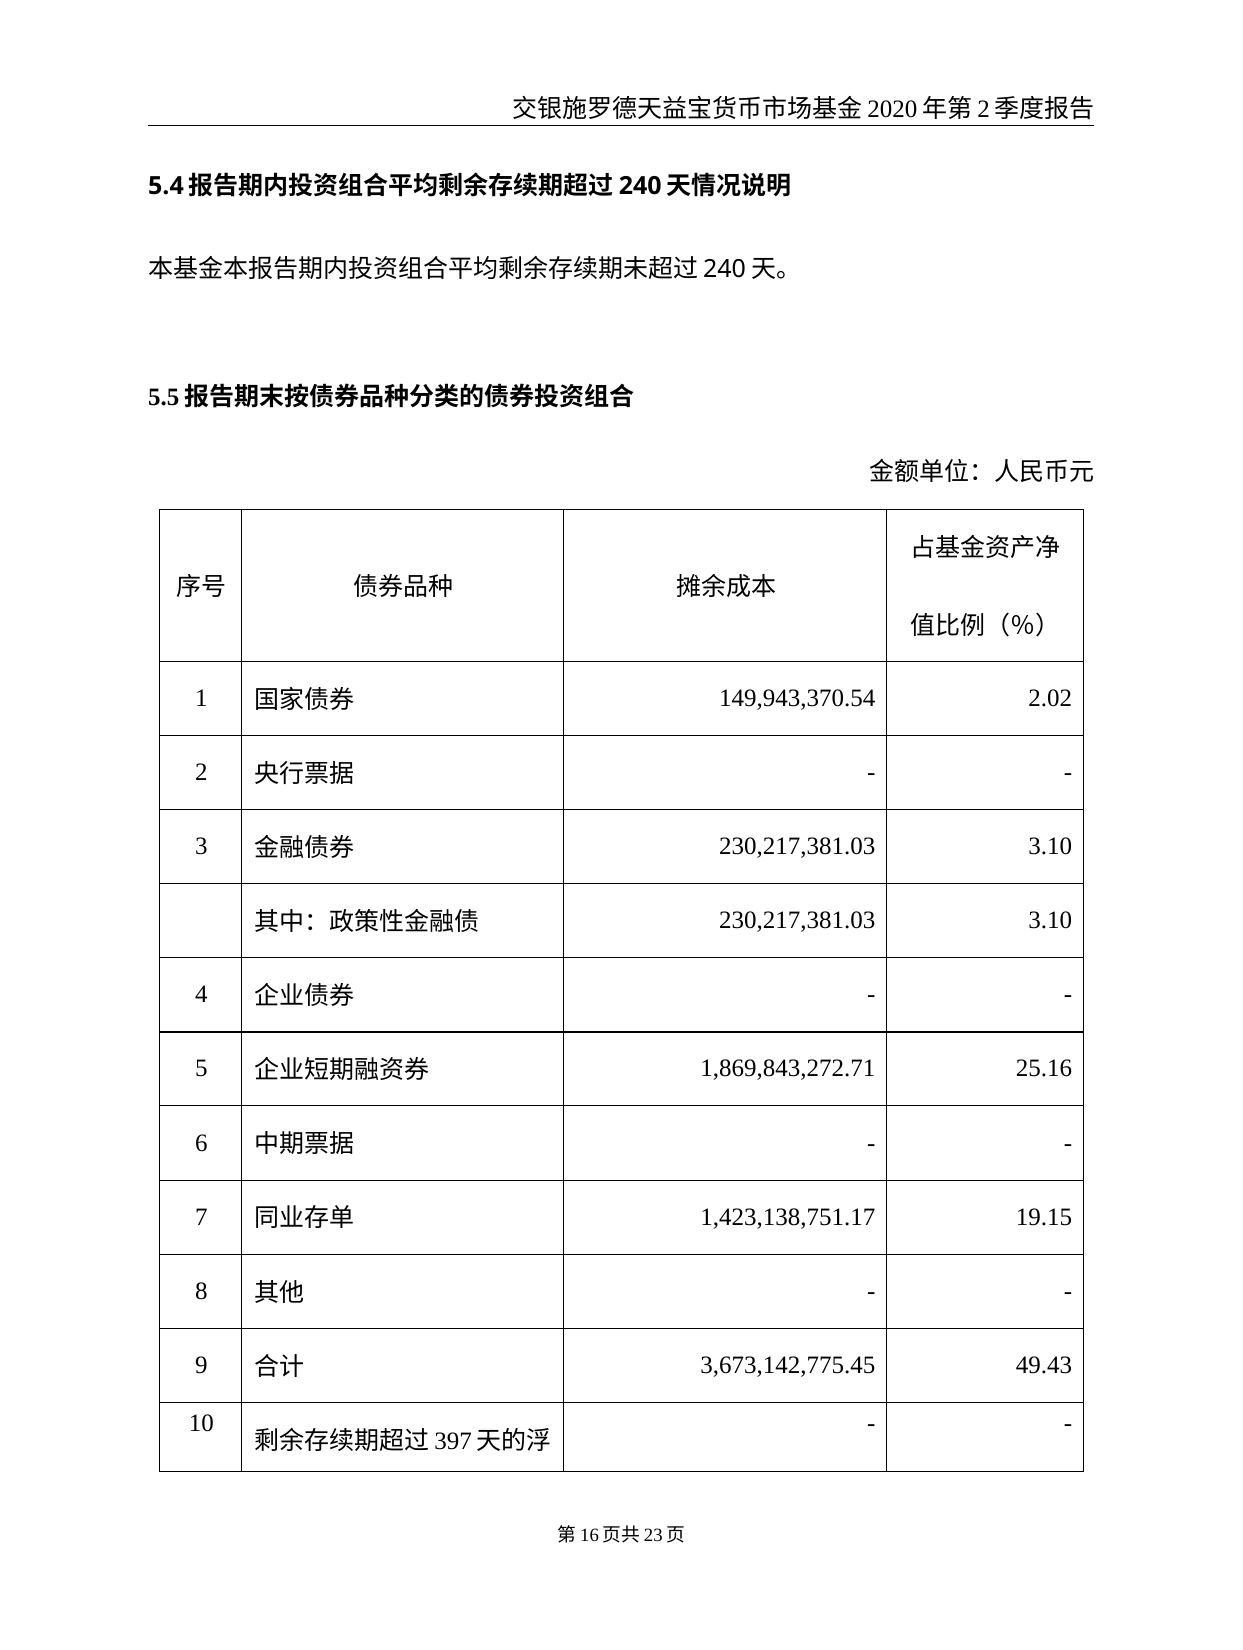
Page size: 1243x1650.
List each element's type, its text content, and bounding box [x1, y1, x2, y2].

table_header 序号 [160, 510, 241, 661]
table_cell 10 [160, 1403, 241, 1471]
table_cell - [887, 1106, 1083, 1179]
table_cell - [887, 736, 1083, 809]
table_header 债券品种 [242, 510, 563, 661]
table_cell 3.10 [887, 884, 1083, 957]
table_cell 19.15 [887, 1181, 1083, 1253]
table_cell - [564, 1403, 886, 1471]
table_cell - [887, 958, 1083, 1031]
table_cell 4 [160, 958, 241, 1031]
table_cell 国家债券 [242, 662, 563, 735]
table_cell 49.43 [887, 1329, 1083, 1402]
table_cell 230,217,381.03 [564, 884, 886, 957]
text 金额单位：人民币元 [148, 437, 1094, 502]
table_cell 230,217,381.03 [564, 810, 886, 883]
table_cell 企业债券 [242, 958, 563, 1031]
text 5.4报告期内投资组合平均剩余存续期超过240天情况说明 [148, 151, 1094, 216]
table_cell 5 [160, 1033, 241, 1105]
table_header 占基金资产净值比例（％） [887, 510, 1083, 661]
table_cell 3 [160, 810, 241, 883]
table_cell 25.16 [887, 1033, 1083, 1105]
table_cell 3,673,142,775.45 [564, 1329, 886, 1402]
table_cell - [564, 1255, 886, 1328]
table_cell 149,943,370.54 [564, 662, 886, 735]
text 5.5报告期末按债券品种分类的债券投资组合 [148, 362, 1094, 427]
table_header 摊余成本 [564, 510, 886, 661]
table_cell 2.02 [887, 662, 1083, 735]
text 本基金本报告期内投资组合平均剩余存续期未超过240天。 [148, 234, 1094, 299]
table_cell 企业短期融资券 [242, 1033, 563, 1105]
table_cell 1,869,843,272.71 [564, 1033, 886, 1105]
table_cell 同业存单 [242, 1181, 563, 1253]
table_cell - [564, 958, 886, 1031]
table_cell 其中：政策性金融债 [242, 884, 563, 957]
table_cell 中期票据 [242, 1106, 563, 1179]
table_cell 金融债券 [242, 810, 563, 883]
table_cell - [887, 1403, 1083, 1471]
table_cell 剩余存续期超过397天的浮动利率债券 [242, 1403, 563, 1471]
table_cell 9 [160, 1329, 241, 1402]
table_cell 其他 [242, 1255, 563, 1328]
table_cell 6 [160, 1106, 241, 1179]
table_cell 合计 [242, 1329, 563, 1402]
table_cell - [887, 1255, 1083, 1328]
table_cell 1 [160, 662, 241, 735]
table_cell 央行票据 [242, 736, 563, 809]
table_cell 2 [160, 736, 241, 809]
table_cell 1,423,138,751.17 [564, 1181, 886, 1253]
table_cell 7 [160, 1181, 241, 1253]
table_cell - [564, 736, 886, 809]
table_cell - [564, 1106, 886, 1179]
table_cell [160, 884, 241, 957]
table_cell 8 [160, 1255, 241, 1328]
table_cell 3.10 [887, 810, 1083, 883]
